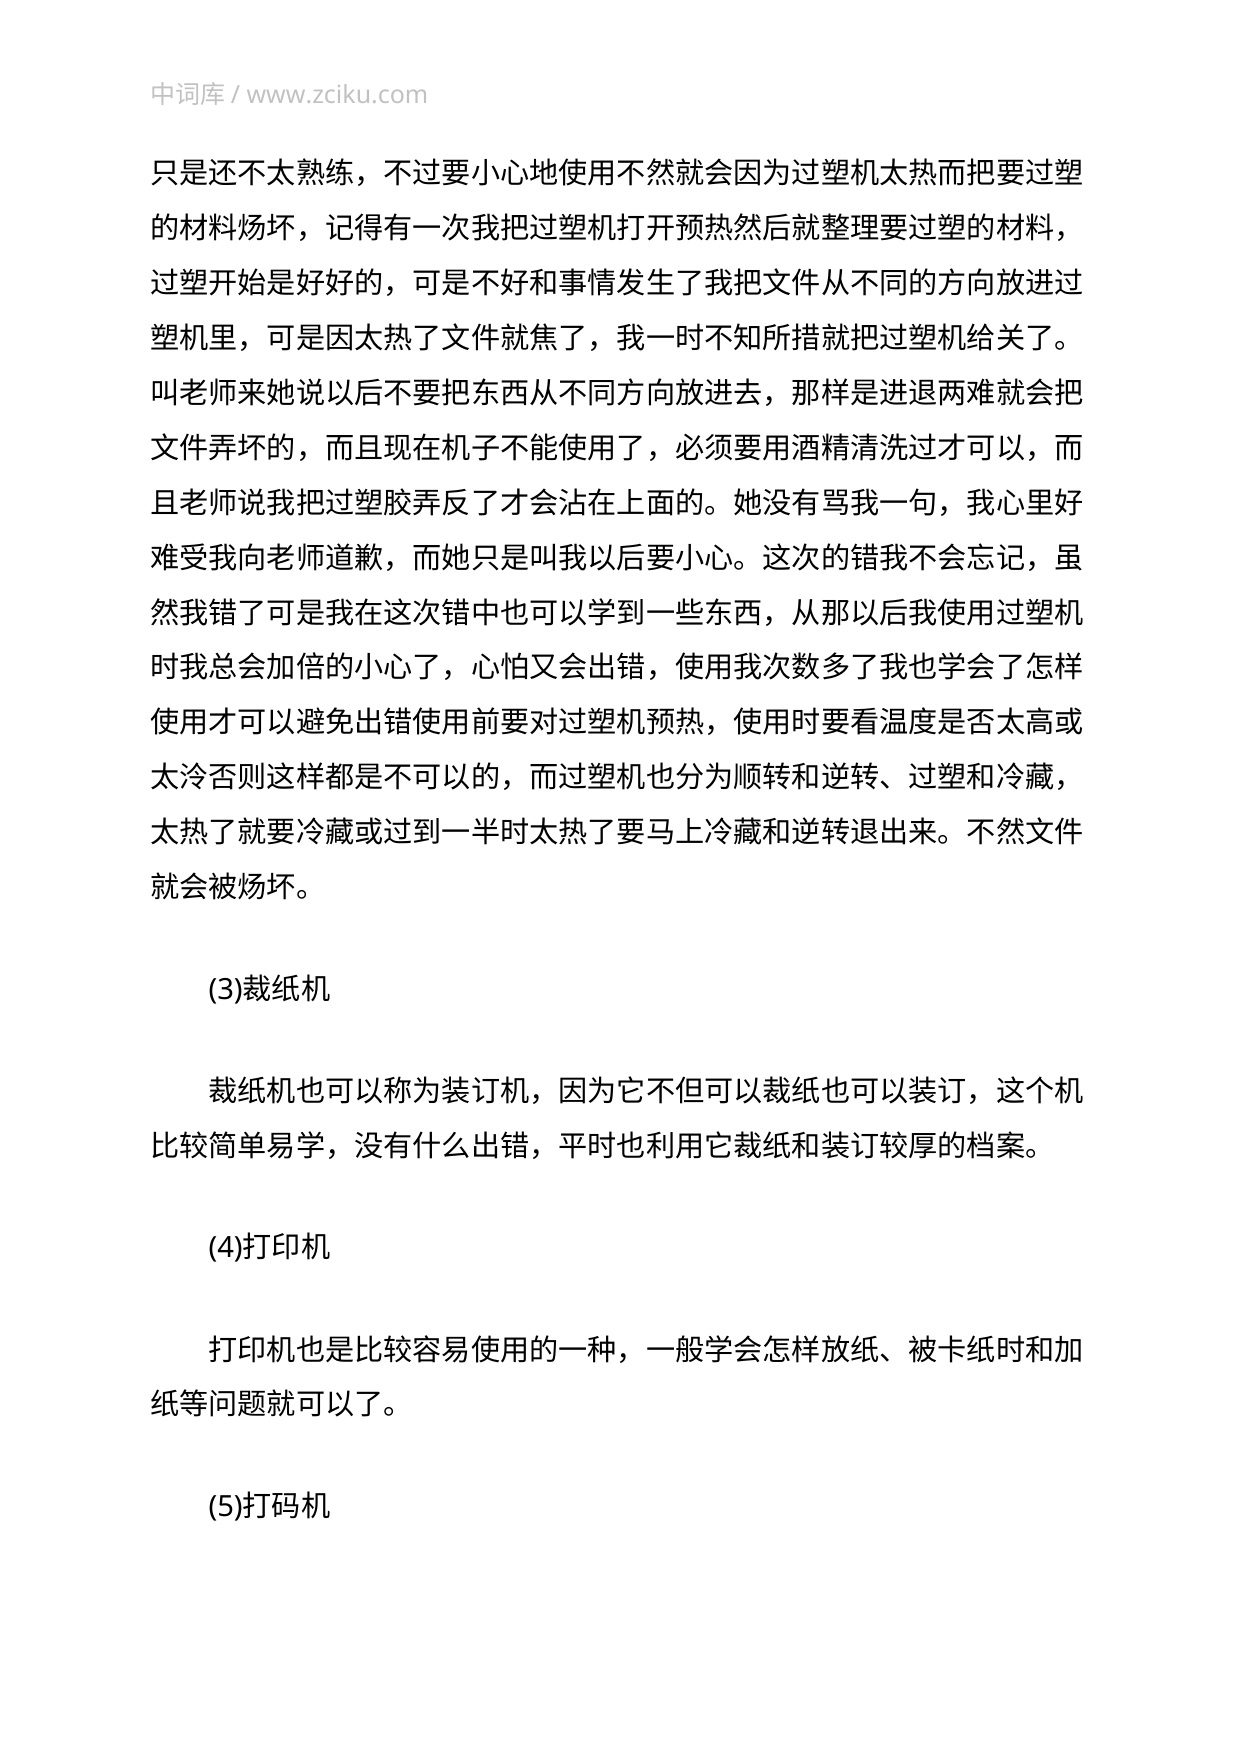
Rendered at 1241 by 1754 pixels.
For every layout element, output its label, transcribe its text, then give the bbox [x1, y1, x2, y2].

text (4)打印机 [150, 1224, 1090, 1266]
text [150, 150, 1090, 906]
text (3)裁纸机 [150, 965, 1090, 1008]
text (5)打码机 [150, 1483, 1090, 1525]
text 打印机也是比较容易使用的一种，一般学会怎样放纸、被卡纸时和加纸等问题就可以了。 [150, 1326, 1090, 1423]
text 裁纸机也可以称为装订机，因为它不但可以裁纸也可以装订，这个机比较简单易学，没有什么出错，平时也利用它裁纸和装订较厚的档案。 [150, 1067, 1090, 1164]
